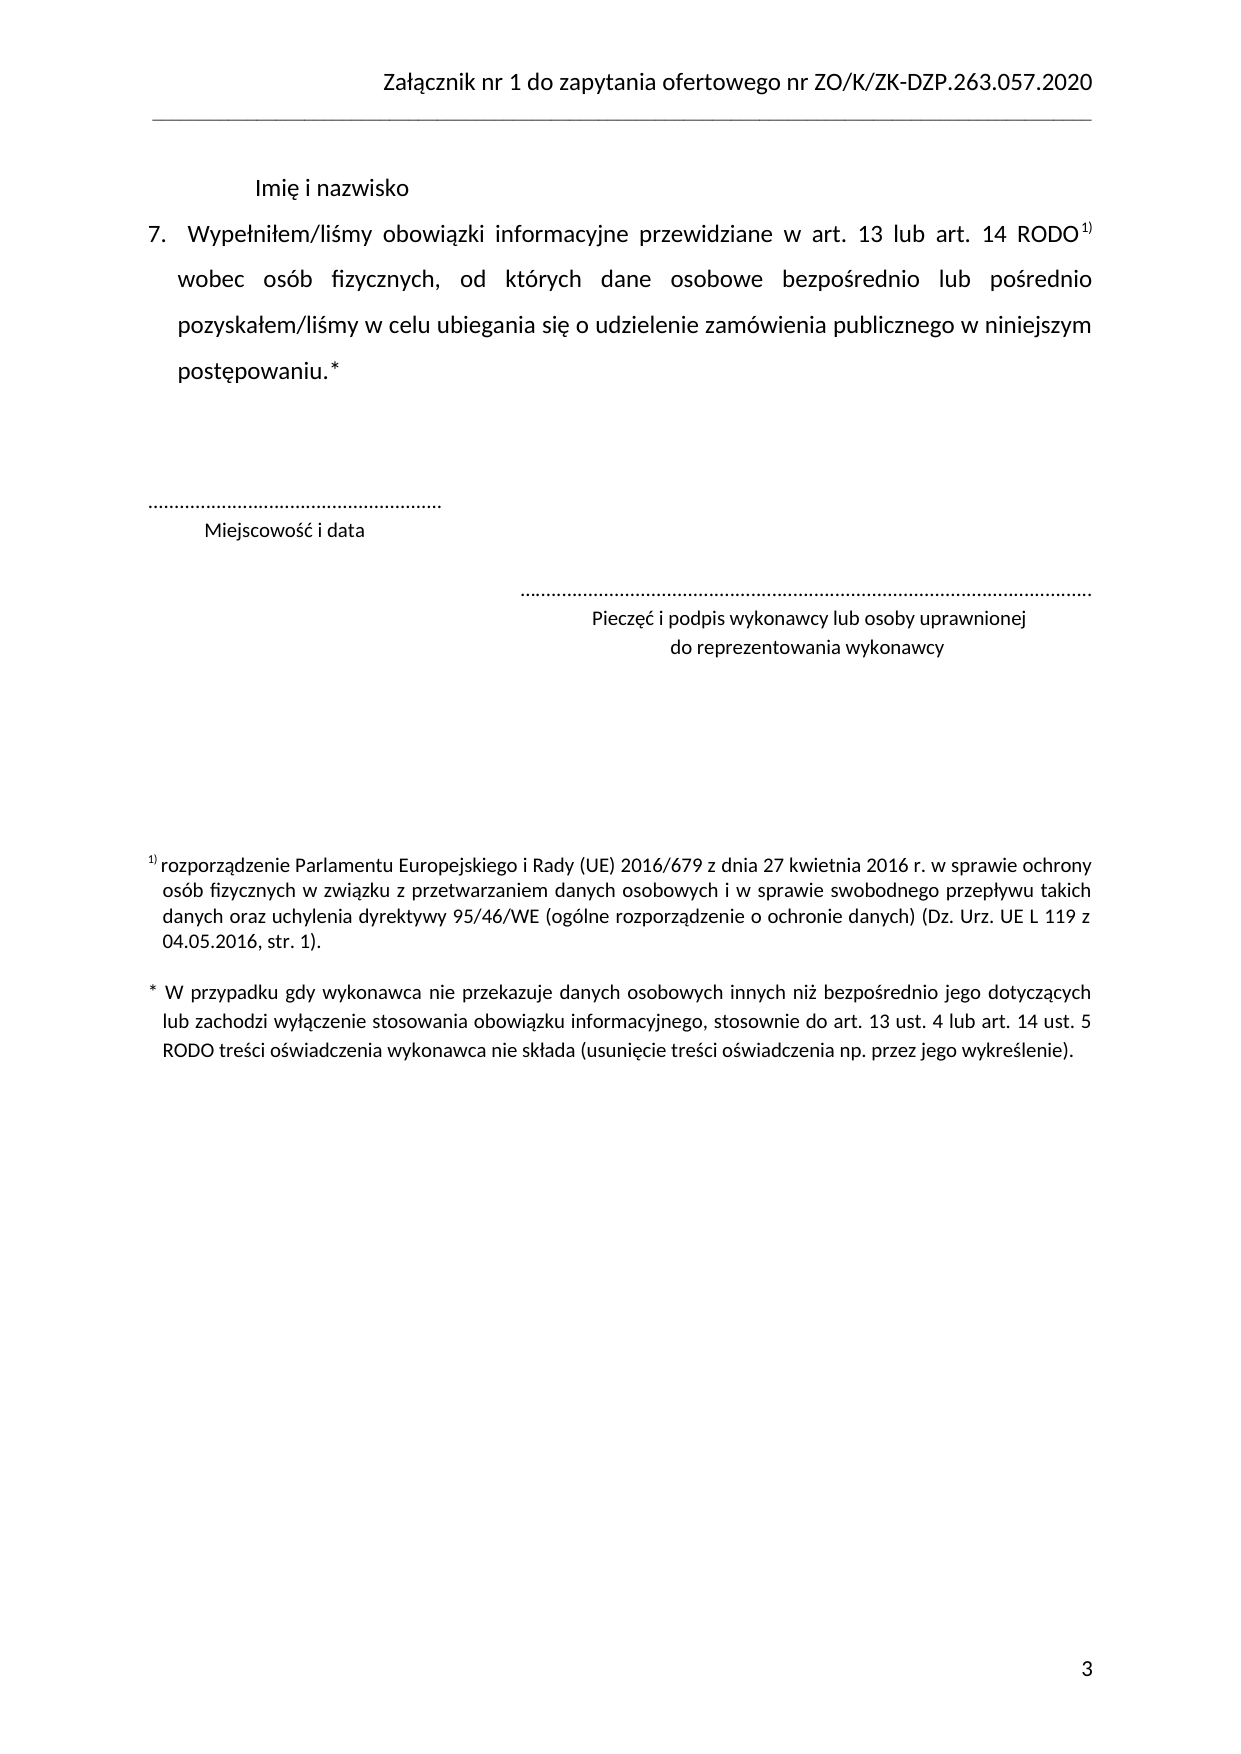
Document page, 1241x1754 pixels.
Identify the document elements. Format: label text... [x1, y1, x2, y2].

list Imię i nazwisko [227, 172, 1093, 202]
text 7. Wypełniłem/liśmy obowiązki informacyjne przewidziane w art. 13 lub art. 14 RODO1) wobec osób fizycznych, od których dane osobowe bezpośrednio lub pośrednio pozyskałem/liśmy w celu ubiegania się o udzielenie zamówienia publicznego w niniejszym postępowaniu.* [148, 218, 1093, 385]
text ........................................................ [148, 488, 1093, 514]
text Miejscowość i data [148, 518, 1093, 543]
text Pieczęć i podpis wykonawcy lub osoby uprawnionej [148, 605, 1093, 631]
text * W przypadku gdy wykonawca nie przekazuje danych osobowych innych niż bezpośrednio jego dotyczących lub zachodzi wyłączenie stosowania obowiązku informacyjnego, stosownie do art. 13 ust. 4 lub art. 14 ust. 5 RODO treści oświadczenia wykonawca nie składa (usunięcie treści oświadczenia np. przez jego wykreślenie). [148, 979, 1093, 1063]
text do reprezentowania wykonawcy [148, 634, 1093, 660]
text ….......................................................................................................... [148, 576, 1093, 601]
text 1) rozporządzenie Parlamentu Europejskiego i Rady (UE) 2016/679 z dnia 27 kwietnia 2016 r. w sprawie ochrony osób fizycznych w związku z przetwarzaniem danych osobowych i w sprawie swobodnego przepływu takich danych oraz uchylenia dyrektywy 95/46/WE (ogólne rozporządzenie o ochronie danych) (Dz. Urz. UE L 119 z 04.05.2016, str. 1). [148, 852, 1093, 954]
